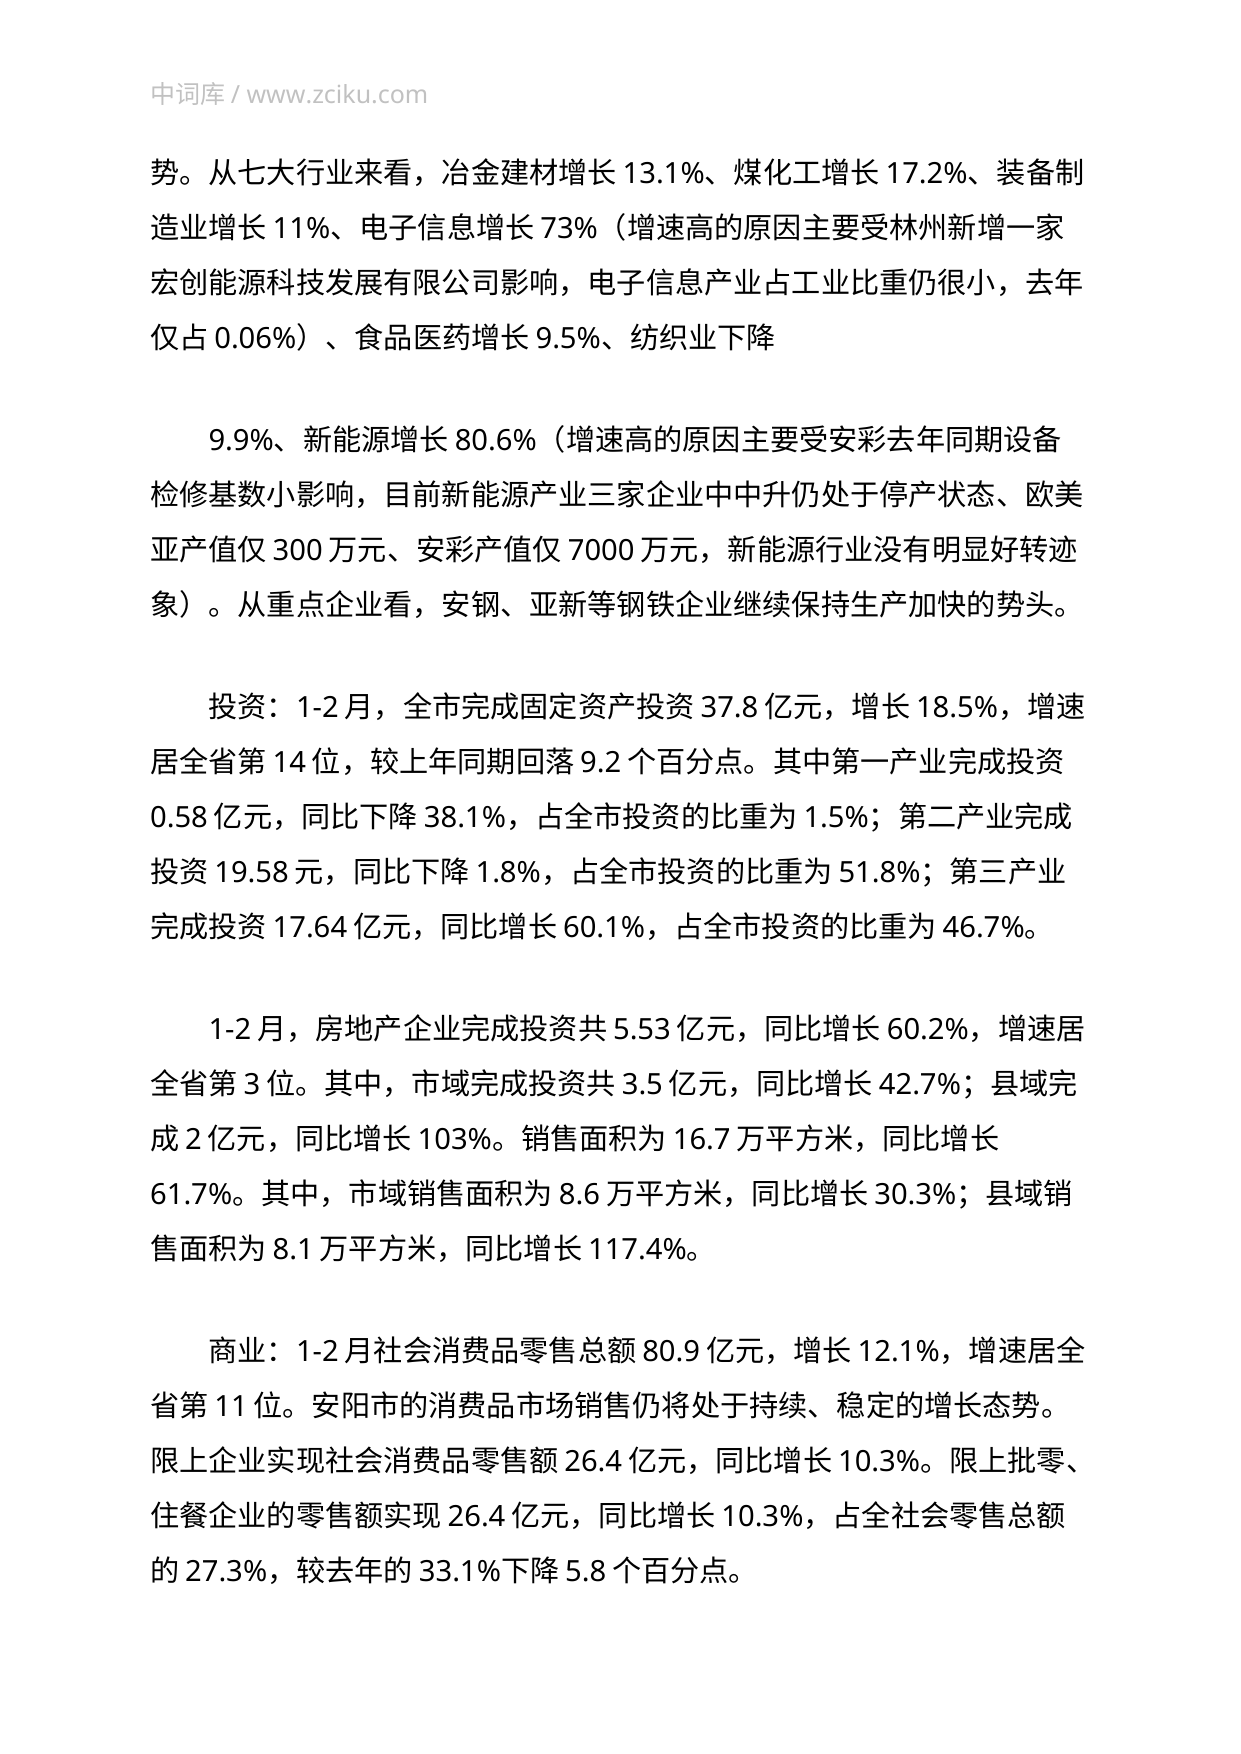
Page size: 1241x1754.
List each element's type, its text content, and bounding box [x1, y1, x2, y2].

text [150, 150, 1090, 357]
text 商业：1-2月社会消费品零售总额80.9亿元，增长12.1%，增速居全省第11位。安阳市的消费品市场销售仍将处于持续、稳定的增长态势。限上企业实现社会消费品零售额26.4亿元，同比增长10.3%。限上批零、住餐企业的零售额实现26.4亿元，同比增长10.3%，占全社会零售总额的27.3%，较去年的33.1%下降5.8个百分点。 [150, 1327, 1090, 1590]
text 9.9%、新能源增长80.6%（增速高的原因主要受安彩去年同期设备检修基数小影响，目前新能源产业三家企业中中升仍处于停产状态、欧美亚产值仅300万元、安彩产值仅7000万元，新能源行业没有明显好转迹象）。从重点企业看，安钢、亚新等钢铁企业继续保持生产加快的势头。 [150, 417, 1090, 624]
text 投资：1-2月，全市完成固定资产投资37.8亿元，增长18.5%，增速居全省第14位，较上年同期回落9.2个百分点。其中第一产业完成投资0.58亿元，同比下降38.1%，占全市投资的比重为1.5%；第二产业完成投资19.58元，同比下降1.8%，占全市投资的比重为51.8%；第三产业完成投资17.64亿元，同比增长60.1%，占全市投资的比重为46.7%。 [150, 683, 1090, 946]
text 1-2月，房地产企业完成投资共5.53亿元，同比增长60.2%，增速居全省第3位。其中，市域完成投资共3.5亿元，同比增长42.7%；县域完成2亿元，同比增长103%。销售面积为16.7万平方米，同比增长61.7%。其中，市域销售面积为8.6万平方米，同比增长30.3%；县域销售面积为8.1万平方米，同比增长117.4%。 [150, 1006, 1090, 1268]
